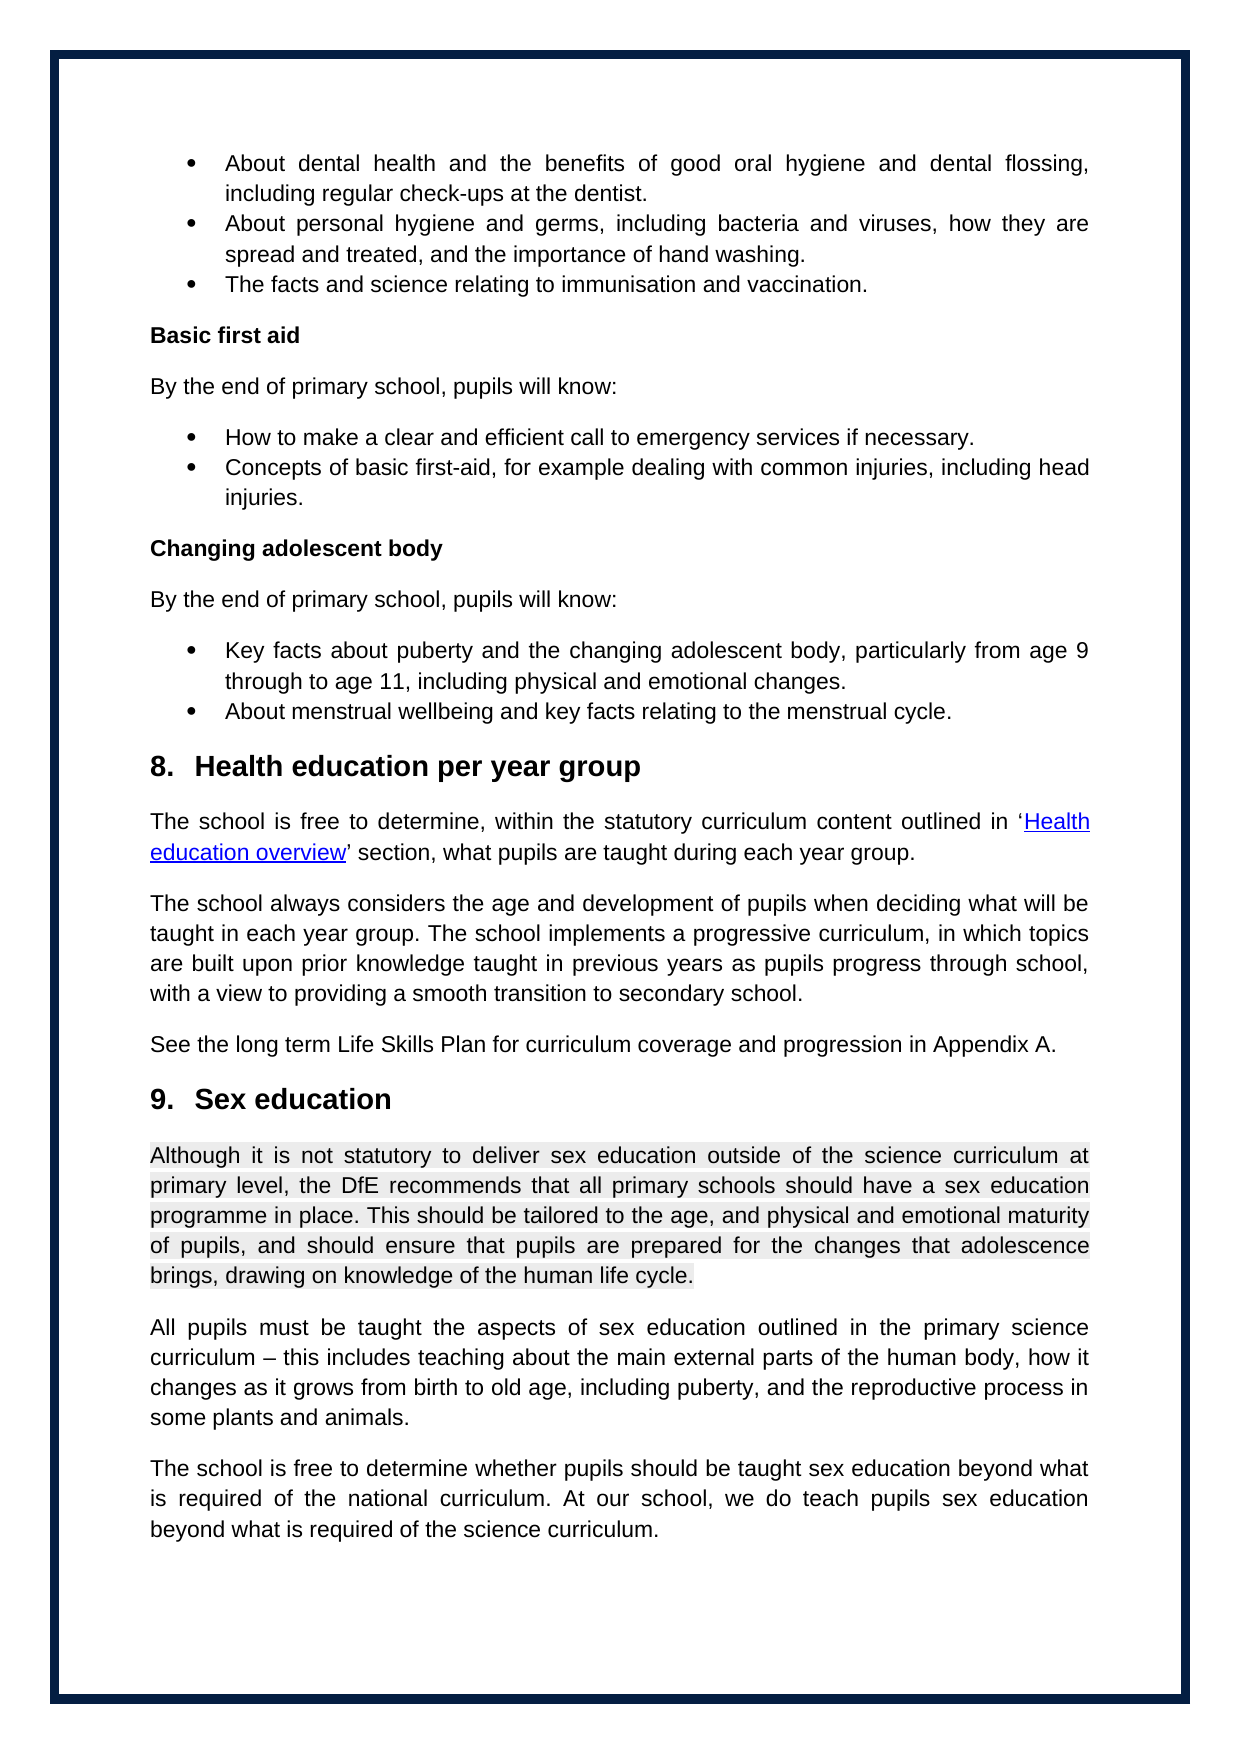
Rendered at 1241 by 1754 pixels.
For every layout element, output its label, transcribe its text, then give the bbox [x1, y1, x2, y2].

text Basic first aid [150, 322, 1090, 348]
text Although it is not statutory to deliver sex education outside of the science curriculum at primary level, the DfE recommends that all primary schools should have a sex education programme in place. This should be tailored to the age, and physical and emotional maturity of pupils, and should ensure that pupils are prepared for the changes that adolescence brings, drawing on knowledge of the human life cycle. [150, 1259, 1090, 1289]
text Changing adolescent body [150, 535, 1090, 562]
text By the end of primary school, pupils will know: [150, 586, 1090, 613]
text The school is free to determine, within the statutory curriculum content outlined in ‘Health education overview’ section, what pupils are taught during each year group. [150, 808, 1090, 865]
subtitle Health education per year group [150, 749, 1090, 782]
text The school always considers the age and development of pupils when deciding what will be taught in each year group. The school implements a progressive curriculum, in which topics are built upon prior knowledge taught in previous years as pupils progress through school, with a view to providing a smooth transition to secondary school. [150, 889, 1090, 1007]
list The facts and science relating to immunisation and vaccination. [187, 271, 1090, 297]
list Key facts about puberty and the changing adolescent body, particularly from age 9 through to age 11, including physical and emotional changes. [187, 637, 1090, 694]
list How to make a clear and efficient call to emergency services if necessary. [187, 424, 1090, 450]
subtitle Sex education [150, 1082, 1090, 1116]
text See the long term Life Skills Plan for curriculum coverage and progression in Appendix A. [150, 1031, 1090, 1058]
text The school is free to determine whether pupils should be taught sex education beyond what is required of the national curriculum. At our school, we do teach pupils sex education beyond what is required of the science curriculum. [150, 1455, 1090, 1542]
list About menstrual wellbeing and key facts relating to the menstrual cycle. [187, 698, 1090, 724]
text All pupils must be taught the aspects of sex education outlined in the primary science curriculum – this includes teaching about the main external parts of the human body, how it changes as it grows from birth to old age, including puberty, and the reproductive process in some plants and animals. [150, 1313, 1090, 1431]
text By the end of primary school, pupils will know: [150, 373, 1090, 399]
list Concepts of basic first-aid, for example dealing with common injuries, including head injuries. [187, 454, 1090, 511]
list About dental health and the benefits of good oral hygiene and dental flossing, including regular check-ups at the dentist. [187, 150, 1090, 207]
list About personal hygiene and germs, including bacteria and viruses, how they are spread and treated, and the importance of hand washing. [187, 210, 1090, 267]
